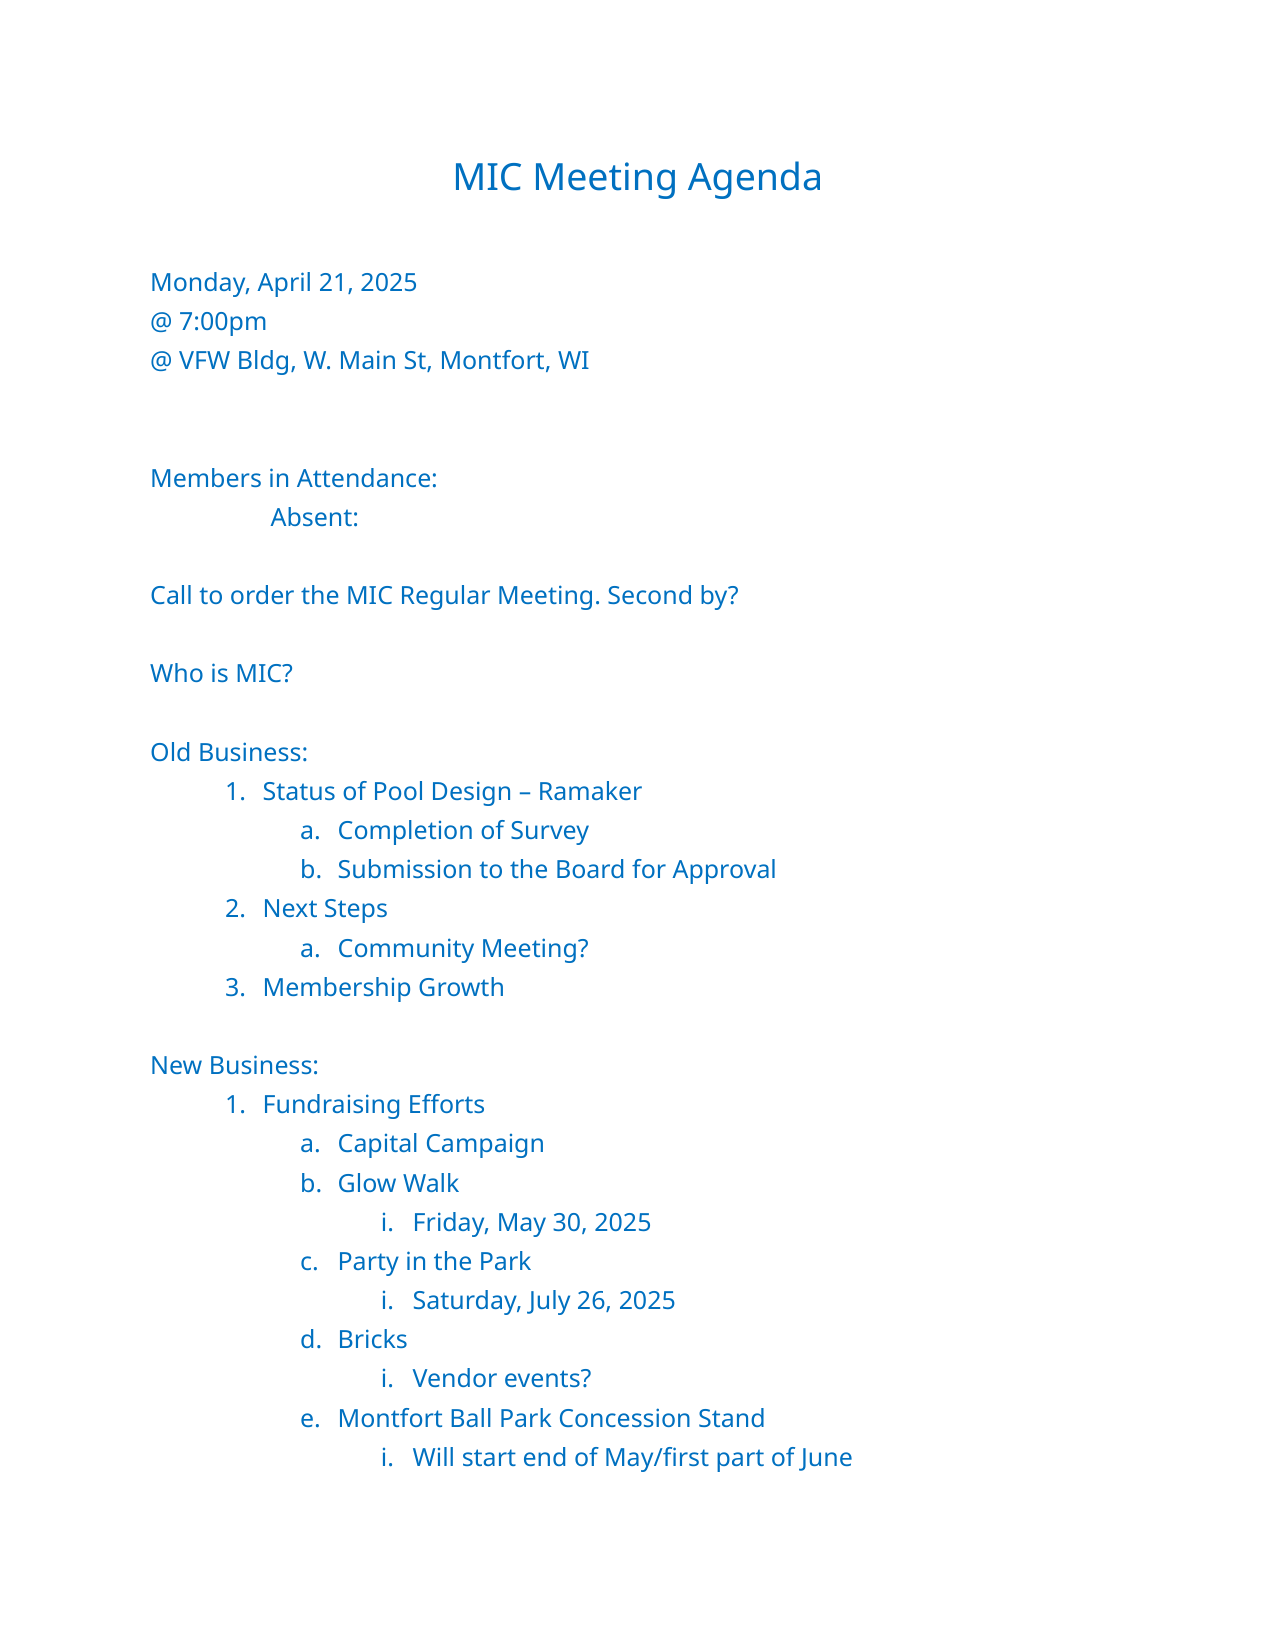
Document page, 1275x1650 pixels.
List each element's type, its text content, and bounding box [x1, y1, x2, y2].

list Party in the Park [300, 1244, 1125, 1278]
list Fundraising Efforts [225, 1087, 1125, 1121]
list Community Meeting? [300, 930, 1125, 964]
text @ VFW Bldg, W. Main St, Montfort, WI [150, 343, 1125, 377]
list Completion of Survey [300, 813, 1125, 847]
list Next Steps [225, 891, 1125, 925]
list Glow Walk [300, 1165, 1125, 1199]
text Call to order the MIC Regular Meeting. Second by? [150, 578, 1125, 612]
list Capital Campaign [300, 1126, 1125, 1160]
text @ 7:00pm [150, 304, 1125, 338]
list Membership Growth [225, 969, 1125, 1003]
text MIC Meeting Agenda [150, 150, 1125, 201]
list Will start end of May/first part of June [394, 1439, 1125, 1473]
list Submission to the Board for Approval [300, 852, 1125, 886]
list Montfort Ball Park Concession Stand [300, 1400, 1125, 1434]
list Saturday, July 26, 2025 [394, 1283, 1125, 1317]
text New Business: [150, 1048, 1125, 1082]
text Absent: [150, 499, 1125, 533]
text Monday, April 21, 2025 [150, 264, 1125, 298]
list Bricks [300, 1322, 1125, 1356]
text Who is MIC? [150, 656, 1125, 690]
list Status of Pool Design – Ramaker [225, 774, 1125, 808]
list Vendor events? [394, 1361, 1125, 1395]
text Members in Attendance: [150, 460, 1125, 494]
text Old Business: [150, 734, 1125, 768]
list Friday, May 30, 2025 [394, 1204, 1125, 1238]
